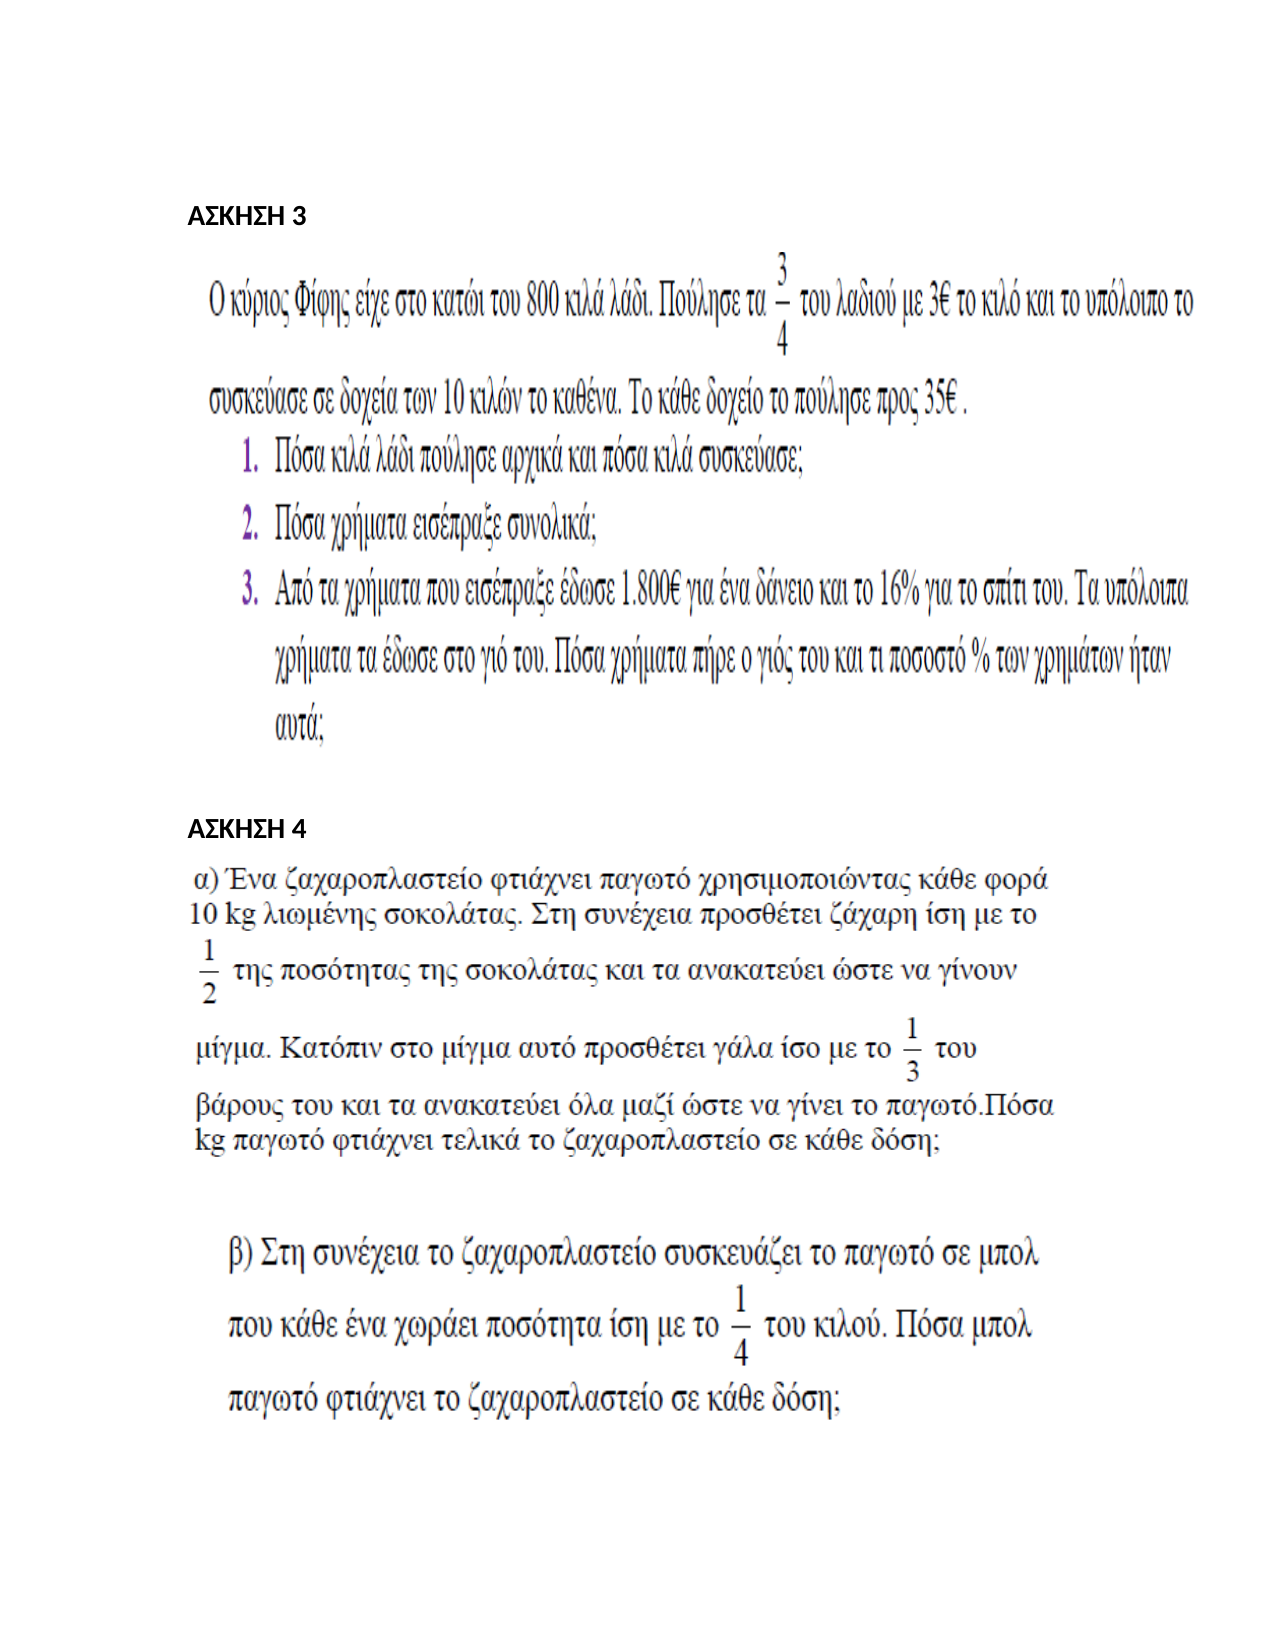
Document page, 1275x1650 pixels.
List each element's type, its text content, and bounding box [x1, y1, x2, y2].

text ΑΣΚΗΣΗ 4 [187, 810, 1087, 846]
text ΑΣΚΗΣΗ 3 [187, 197, 1087, 232]
